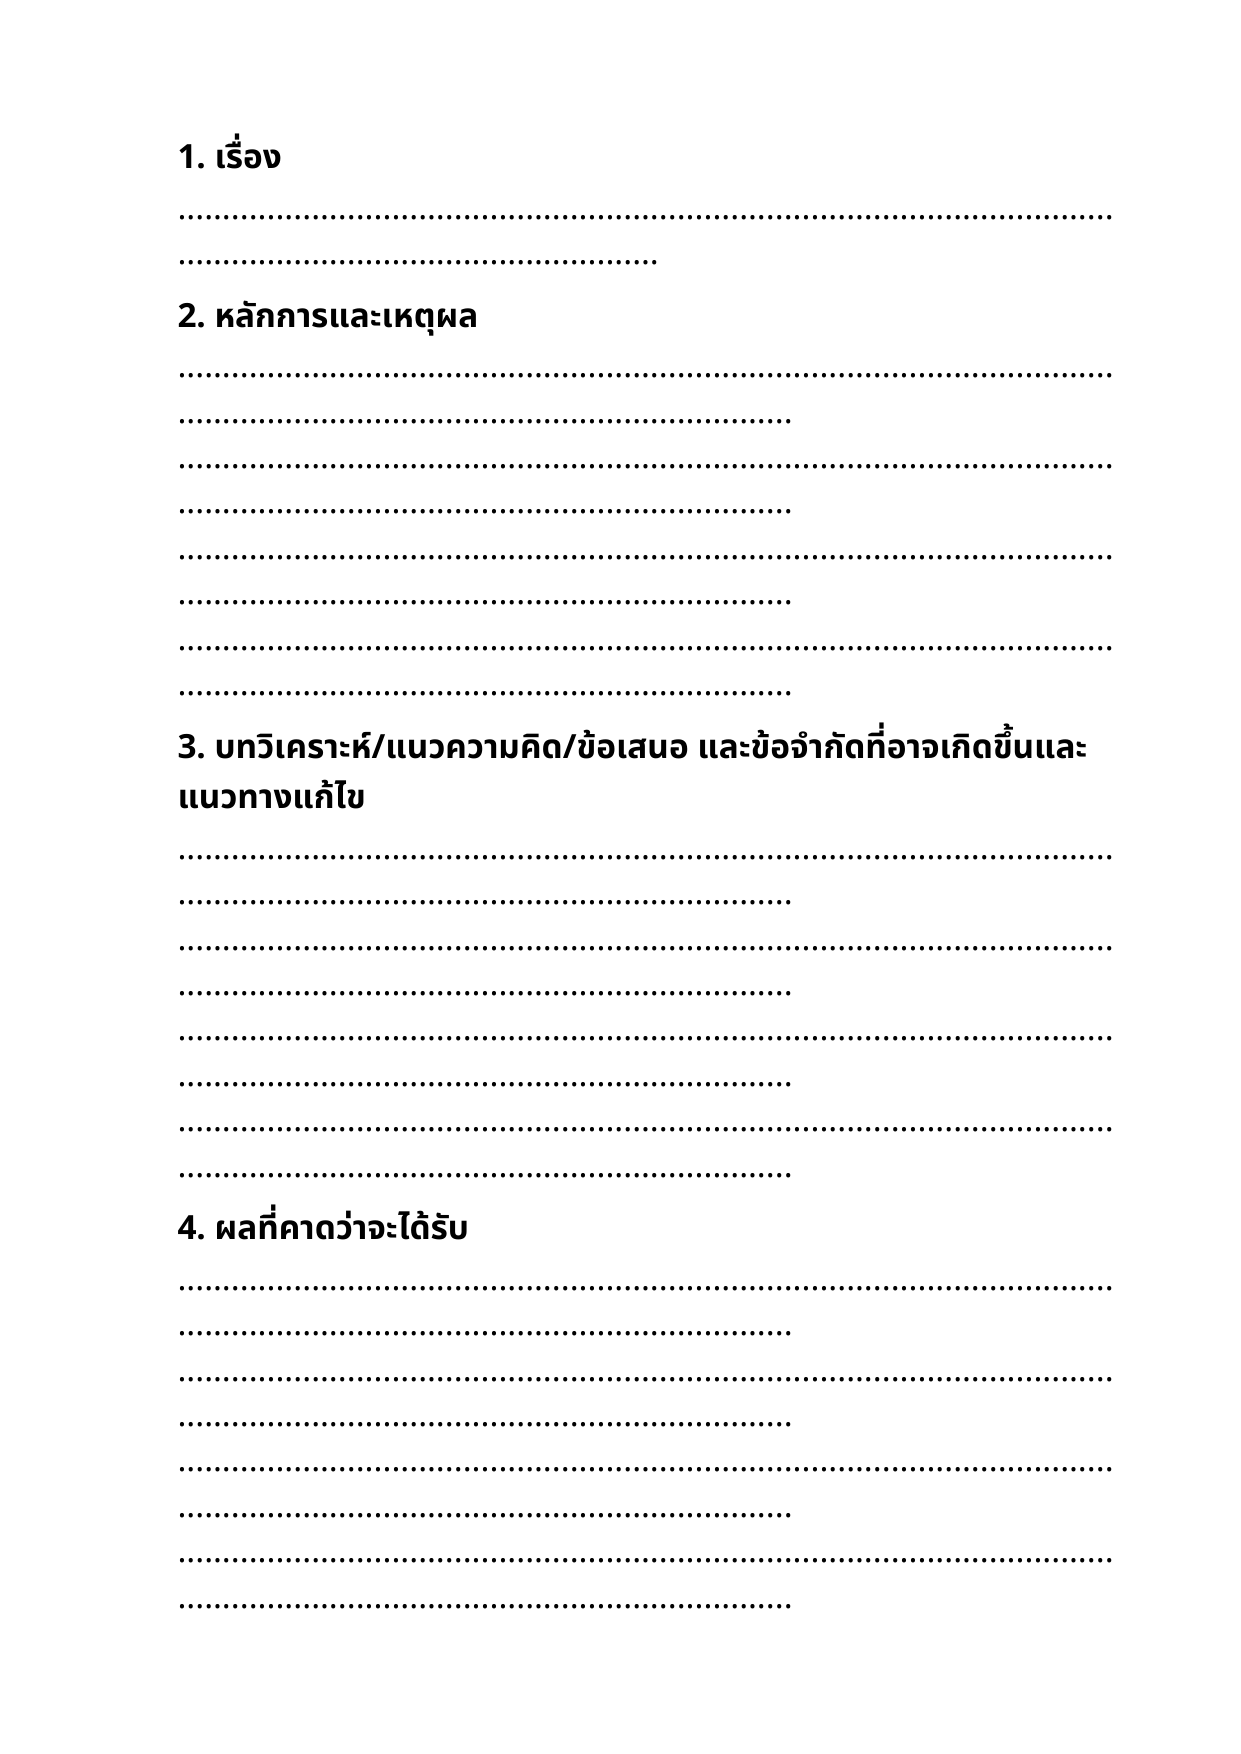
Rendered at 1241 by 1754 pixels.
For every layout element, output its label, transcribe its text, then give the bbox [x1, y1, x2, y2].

text 2. หลักการและเหตุผล [177, 291, 1122, 342]
text 1. เรื่อง ............................................................................................................................................................... [177, 133, 1122, 274]
text 3. บทวิเคราะห์/แนวความคิด/ข้อเสนอ และข้อจำกัดที่อาจเกิดขึ้นและแนวทางแก้ไข [177, 722, 1122, 823]
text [177, 1527, 1122, 1618]
text 4. ผลที่คาดว่าจะได้รับ [177, 1204, 1122, 1254]
